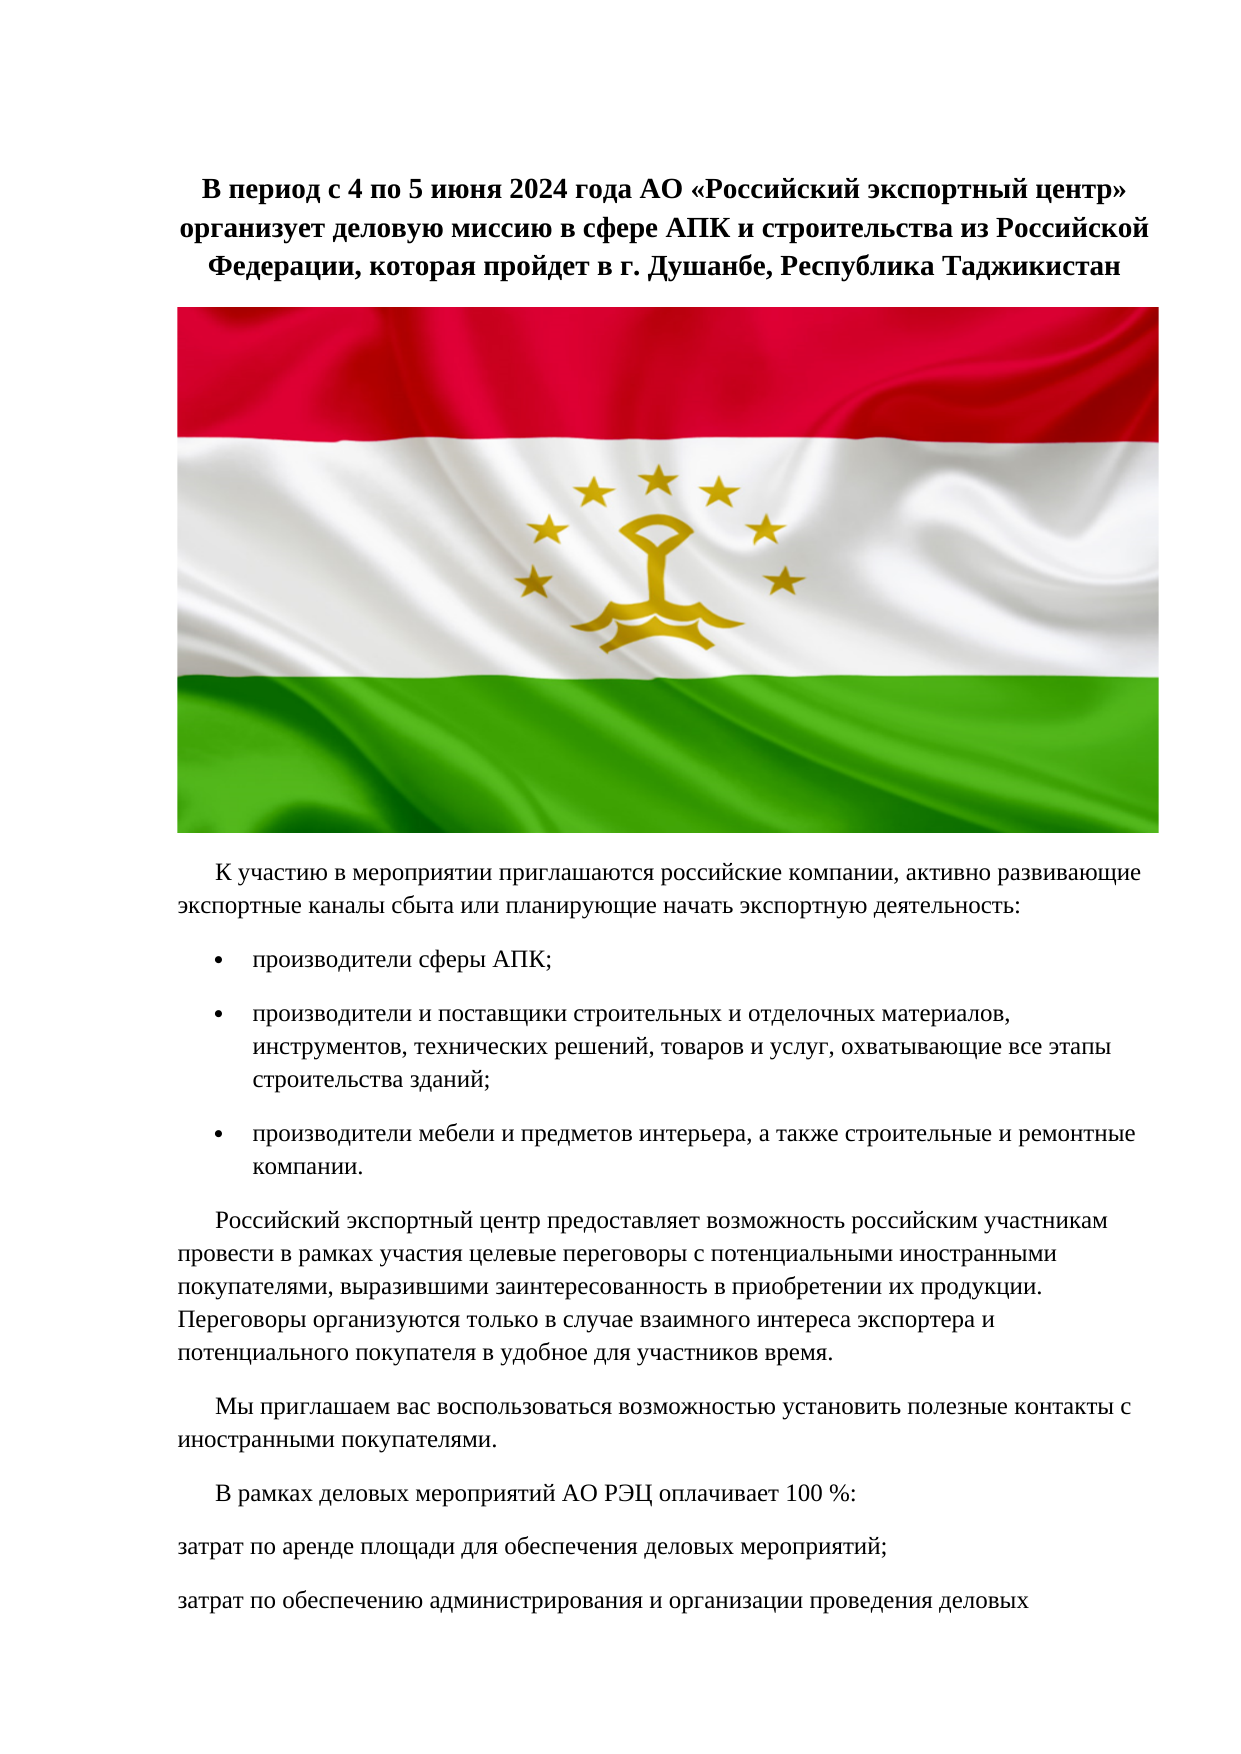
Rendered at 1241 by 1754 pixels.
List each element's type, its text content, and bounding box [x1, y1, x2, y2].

list производители мебели и предметов интерьера, а также строительные и ремонтные компании. [215, 1118, 1152, 1180]
text затрат по аренде площади для обеспечения деловых мероприятий; [177, 1531, 1152, 1560]
text В период с 4 по 5 июня 2024 года АО «Российский экспортный центр» организует деловую миссию в сфере АПК и строительства из Российской Федерации, которая пройдет в г. Душанбе, Республика Таджикистан [177, 171, 1152, 282]
text К участию в мероприятии приглашаются российские компании, активно развивающие экспортные каналы сбыта или планирующие начать экспортную деятельность: [177, 857, 1152, 919]
text В рамках деловых мероприятий АО РЭЦ оплачивает 100 %: [177, 1478, 1152, 1506]
text Российский экспортный центр предоставляет возможность российским участникам провести в рамках участия целевые переговоры с потенциальными иностранными покупателями, выразившими заинтересованность в приобретении их продукции. Переговоры организуются только в случае взаимного интереса экспортера и потенциального покупателя в удобное для участников время. [177, 1205, 1152, 1366]
text затрат по обеспечению администрирования и организации проведения деловых [177, 1585, 1152, 1614]
list производители сферы АПК; [215, 944, 1152, 973]
list производители и поставщики строительных и отделочных материалов, инструментов, технических решений, товаров и услуг, охватывающие все этапы строительства зданий; [215, 998, 1152, 1093]
picture [177, 307, 1159, 833]
text Мы приглашаем вас воспользоваться возможностью установить полезные контакты с иностранными покупателями. [177, 1391, 1152, 1452]
